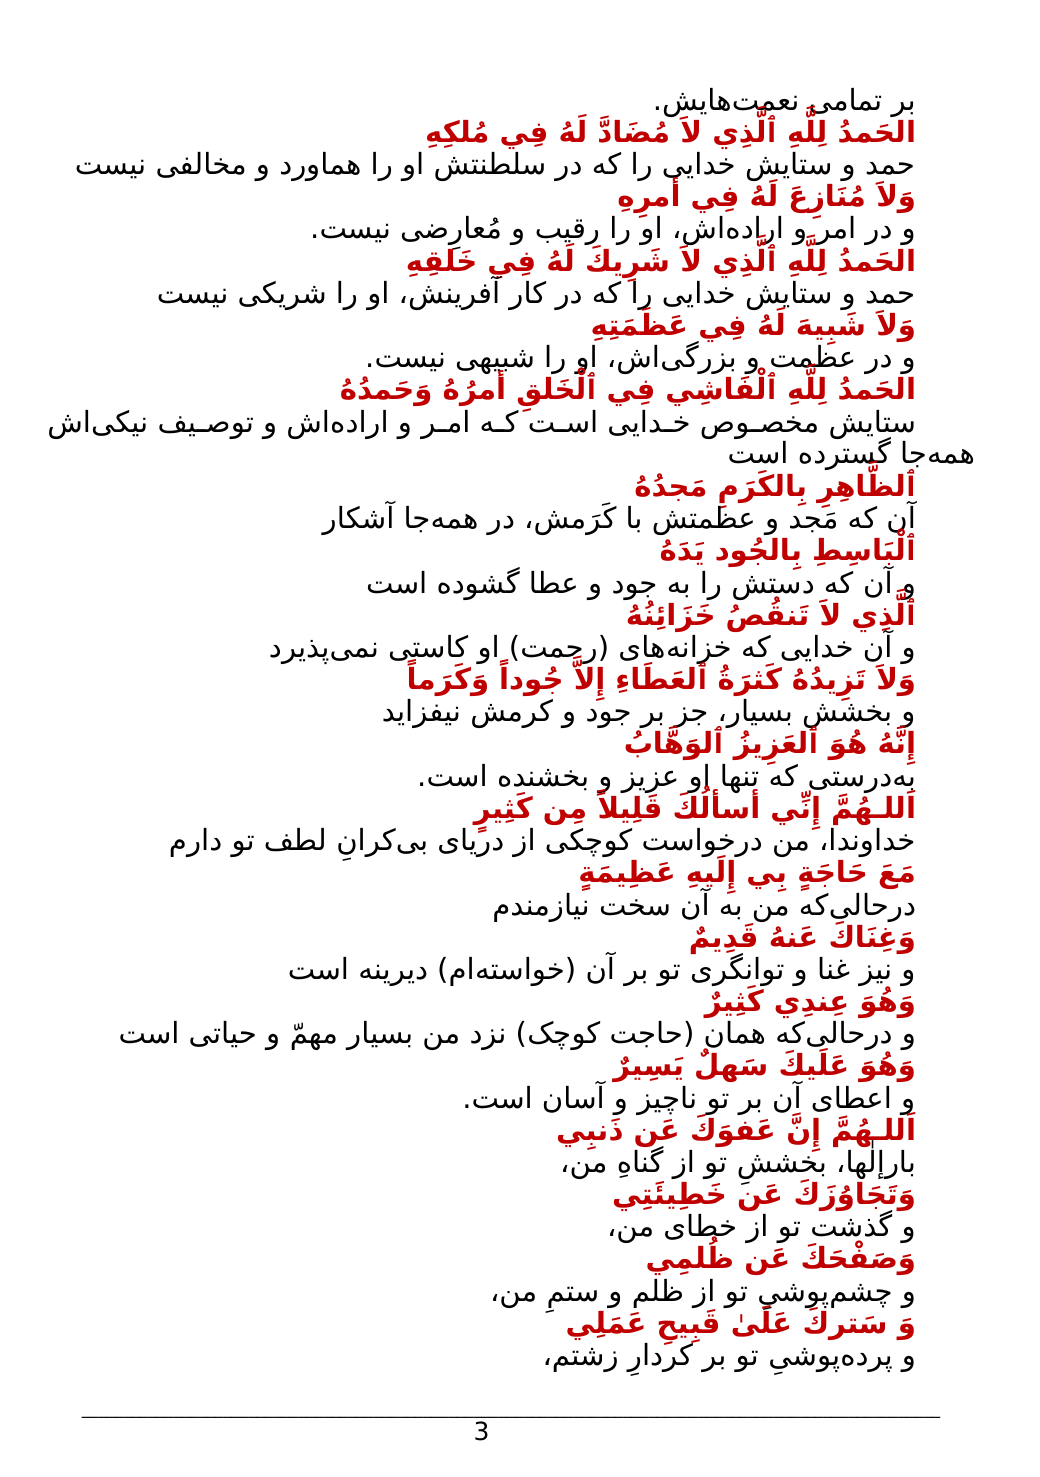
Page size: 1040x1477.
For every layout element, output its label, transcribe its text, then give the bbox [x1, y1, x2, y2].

text و در عظمت و بزرگی‌اش، او را شبیهی نیست. [47, 342, 975, 374]
text وَتَجَاوُزَكَ عَن خَطِيئَتِي [47, 1179, 975, 1211]
text بر تمامی نعمت‌هایش. [47, 84, 975, 117]
text اَللـهُمَّ إِنِّي أسألُكَ قَلِيلاً مِن كَثِيرٍ [47, 793, 975, 825]
text آن ‌که مَجد و عظمتش با کَرَمش، در همه‌جا آشکار [47, 503, 975, 535]
text و درحالی‌که همان (حاجت کوچک) نزد من بسیار مهمّ و حیاتی است [47, 1018, 975, 1050]
text الحَمدُ لِلَّهِ ٱلَّذِي لاَ شَرِيكَ لَهُ فِي خَلقِهِ [47, 245, 975, 277]
text ٱلْبَاسِطِ بِالجُود يَدَهُ [47, 535, 975, 567]
text حمد و ستایش خدایی را که در کار آفرینش، او را شریکی نیست [47, 277, 975, 310]
text و نیز غنا و توانگری تو بر آن (خواسته‌ام) دیرینه است [47, 953, 975, 986]
text وَهُوَ عِندِي كَثِيرٌ [47, 986, 975, 1018]
text الحَمدُ لِلَّهِ ٱلَّذِي لاَ مُضَادَّ لَهُ فِي مُلكِهِ [47, 117, 975, 149]
text وَلاَ شَبِيهَ لَهُ فِي عَظَمَتِهِ [47, 310, 975, 342]
text خداوندا، من درخواست کوچکی از دریای بی‌کرانِ لطف تو دارم [47, 825, 975, 857]
text و گذشت تو از خطای من، [47, 1211, 975, 1243]
text و پرده‌پوشیِ تو بر کردارِ زشتم، [667, 1340, 975, 1372]
text وَلاَ مُنَازِعَ لَهُ فِي أمرِهِ [47, 181, 975, 213]
text الحَمدُ لِلَّهِ ٱلْفَاشِي فِي ٱلْخَلقِ أمرُهُ وَحَمدُهُ [47, 374, 975, 406]
text إِنَّهُ هُوَ ٱلعَزِيزُ ٱلوَهَّابُ [47, 728, 975, 760]
text و آن‌ که دستش را به جود و عطا گشوده است [47, 567, 975, 599]
text در‌حالی‌که من به آن سخت نیازمندم [47, 889, 975, 921]
text وَصَفْحَكَ عَن ظُلمِي [47, 1243, 975, 1275]
text ٱلظَّاهِرِ بِالكَرَمِ مَجدُهُ [47, 471, 975, 503]
text و پرده‌پوشیِ تو بر کردارِ زشتم، [47, 1340, 693, 1372]
text و در امر و اراده‌اش، او را رقیب و مُعارِضی نیست. [47, 213, 975, 245]
text و اعطای آن بر تو ناچیز و آسان است. [47, 1082, 975, 1114]
text بار‌إلٰها، بخششِ تو از گناهِ من، [47, 1147, 975, 1179]
text حمد و ستایش خدایی را که در سلطنتش او را هماورد و مخالفی نیست [47, 149, 975, 181]
text و آن خدایی که خزانه‌های (رحمت) او کاستی نمی‌پذیرد [47, 632, 975, 664]
text وَلاَ تَزِيدُهُ كَثرَةُ ٱلعَطَاءِ إِلاَّ جُوداً وَكَرَماً [47, 664, 975, 696]
text و بخشش بسیار، جز بر جود و کرمش نیفزاید [47, 696, 975, 728]
text ٱلَّذِي لاَ تَنقُصُ خَزَائِنُهُ [47, 599, 975, 632]
text مَعَ حَاجَةٍ بِي إِلَيهِ عَظِيمَةٍ [47, 857, 975, 889]
text و چشم‌پوشیِ تو از ظلم و ستمِ من، [47, 1275, 975, 1308]
text اَللـهُمَّ إِنَّ عَفوَكَ عَن ذَنبِي [47, 1114, 975, 1147]
text به‌درستی ‌که تنها او عزیز و بخشنده است. [47, 760, 975, 793]
text وَ سَتركَ عَلَىٰ قَبِيحِ عَمَلِي [47, 1308, 975, 1340]
text وَهُوَ عَلَيكَ سَهلٌ يَسِيرٌ [47, 1050, 975, 1082]
text ستایش مخصوص خدایی است که امر و اراده‌اش و توصیف نیکی‌اش همه‌جا گسترده است [47, 406, 975, 471]
text وَغِنَاكَ عَنهُ قَدِيمٌ [47, 921, 975, 953]
